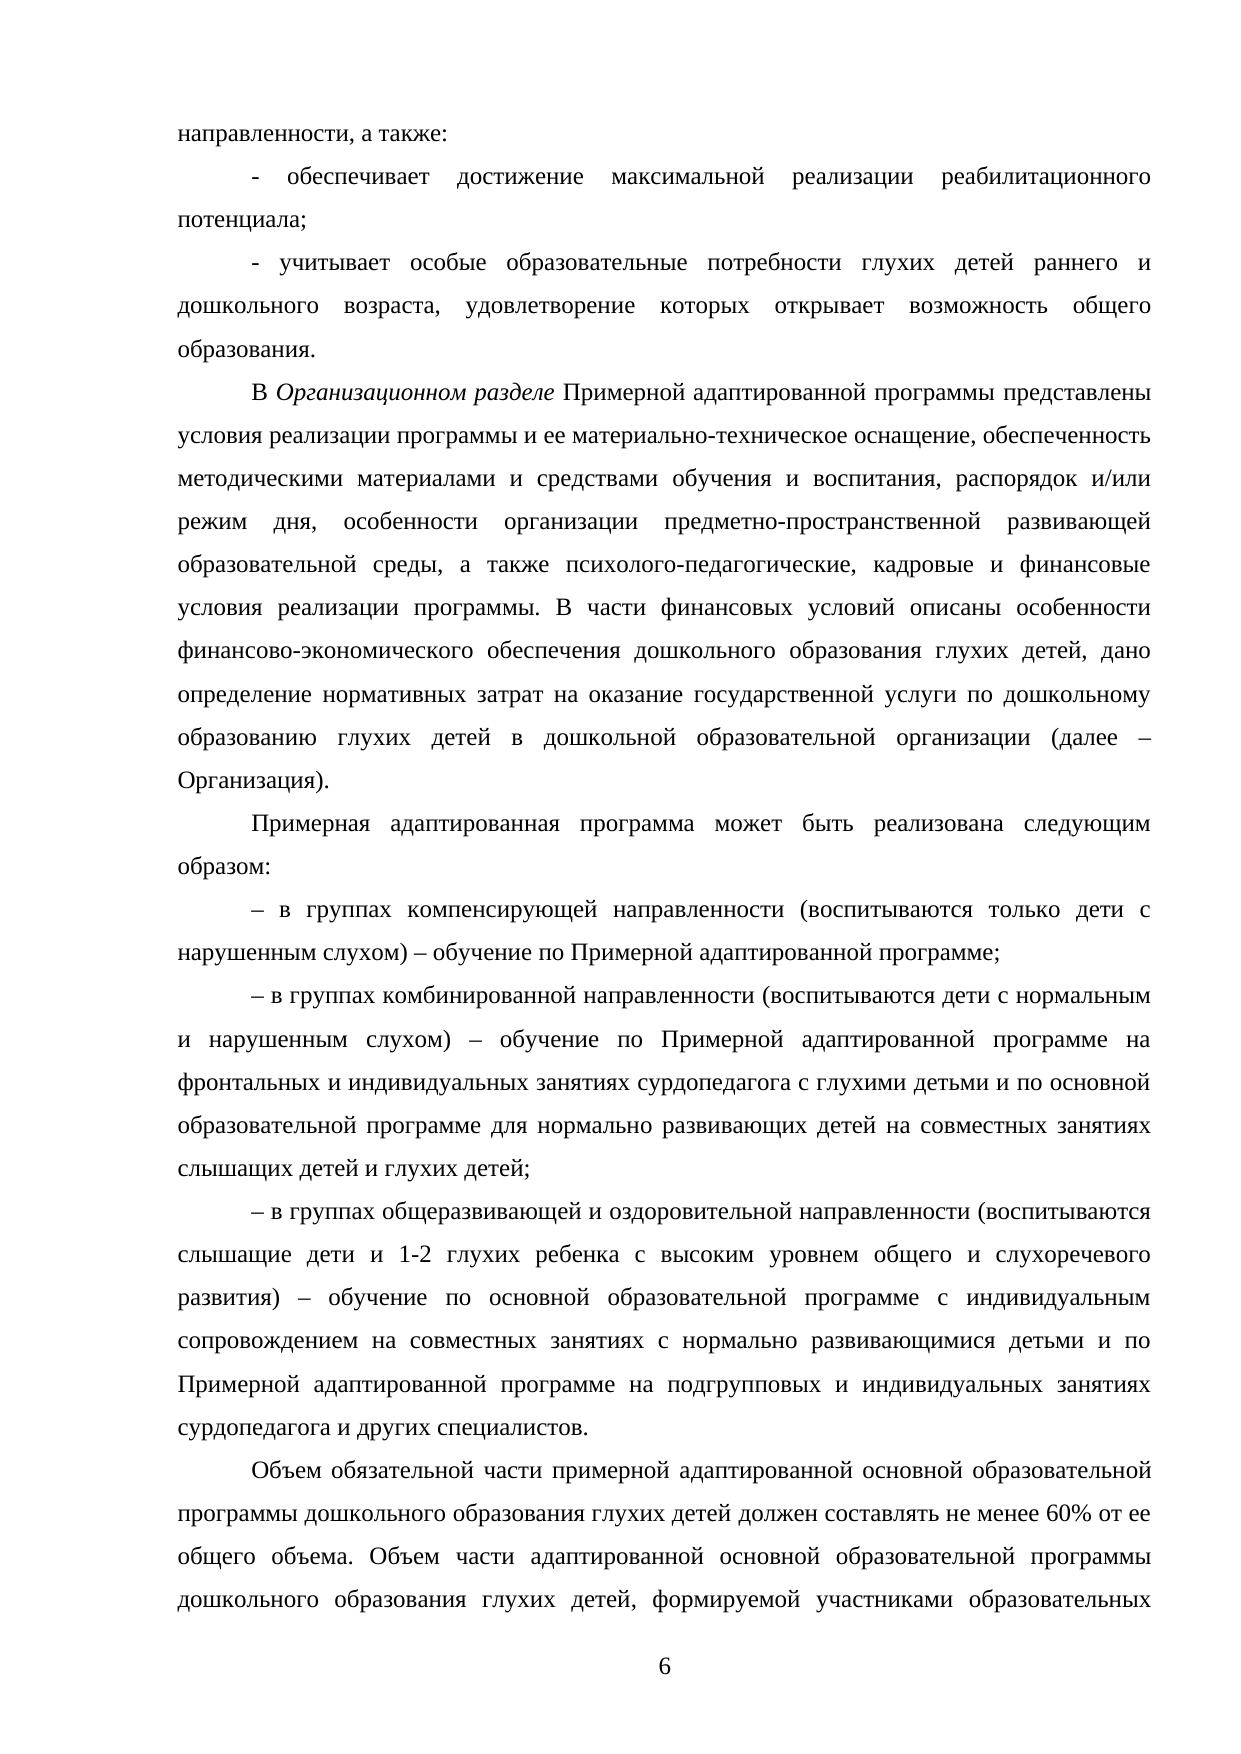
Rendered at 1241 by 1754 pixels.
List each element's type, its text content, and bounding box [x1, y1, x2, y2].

text – в группах компенсирующей направленности (воспитываются только дети с нарушенным слухом) – обучение по Примерной адаптированной программе; [177, 894, 1152, 966]
text - учитывает особые образовательные потребности глухих детей раннего и дошкольного возраста, удовлетворение которых открывает возможность общего образования. [177, 247, 1152, 362]
text – в группах комбинированной направленности (воспитываются дети с нормальным и нарушенным слухом) – обучение по Примерной адаптированной программе на фронтальных и индивидуальных занятиях сурдопедагога с глухими детьми и по основной образовательной программе для нормально развивающих детей на совместных занятиях слышащих детей и глухих детей; [177, 981, 1152, 1182]
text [177, 118, 1152, 147]
text - обеспечивает достижение максимальной реализации реабилитационного потенциала; [177, 161, 1152, 233]
text – в группах общеразвивающей и оздоровительной направленности (воспитываются слышащие дети и 1-2 глухих ребенка с высоким уровнем общего и слухоречевого развития) – обучение по основной образовательной программе с индивидуальным сопровождением на совместных занятиях с нормально развивающимися детьми и по Примерной адаптированной программе на подгрупповых и индивидуальных занятиях сурдопедагога и других специалистов. [177, 1196, 1152, 1441]
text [177, 1455, 1152, 1613]
text В Организационном разделе Примерной адаптированной программы представлены условия реализации программы и ее материально-техническое оснащение, обеспеченность методическими материалами и средствами обучения и воспитания, распорядок и/или режим дня, особенности организации предметно-пространственной развивающей образовательной среды, а также психолого-педагогические, кадровые и финансовые условия реализации программы. В части финансовых условий описаны особенности финансово-экономического обеспечения дошкольного образования глухих детей, дано определение нормативных затрат на оказание государственной услуги по дошкольному образованию глухих детей в дошкольной образовательной организации (далее – Организация). [177, 377, 1152, 794]
text Примерная адаптированная программа может быть реализована следующим образом: [177, 808, 1152, 880]
